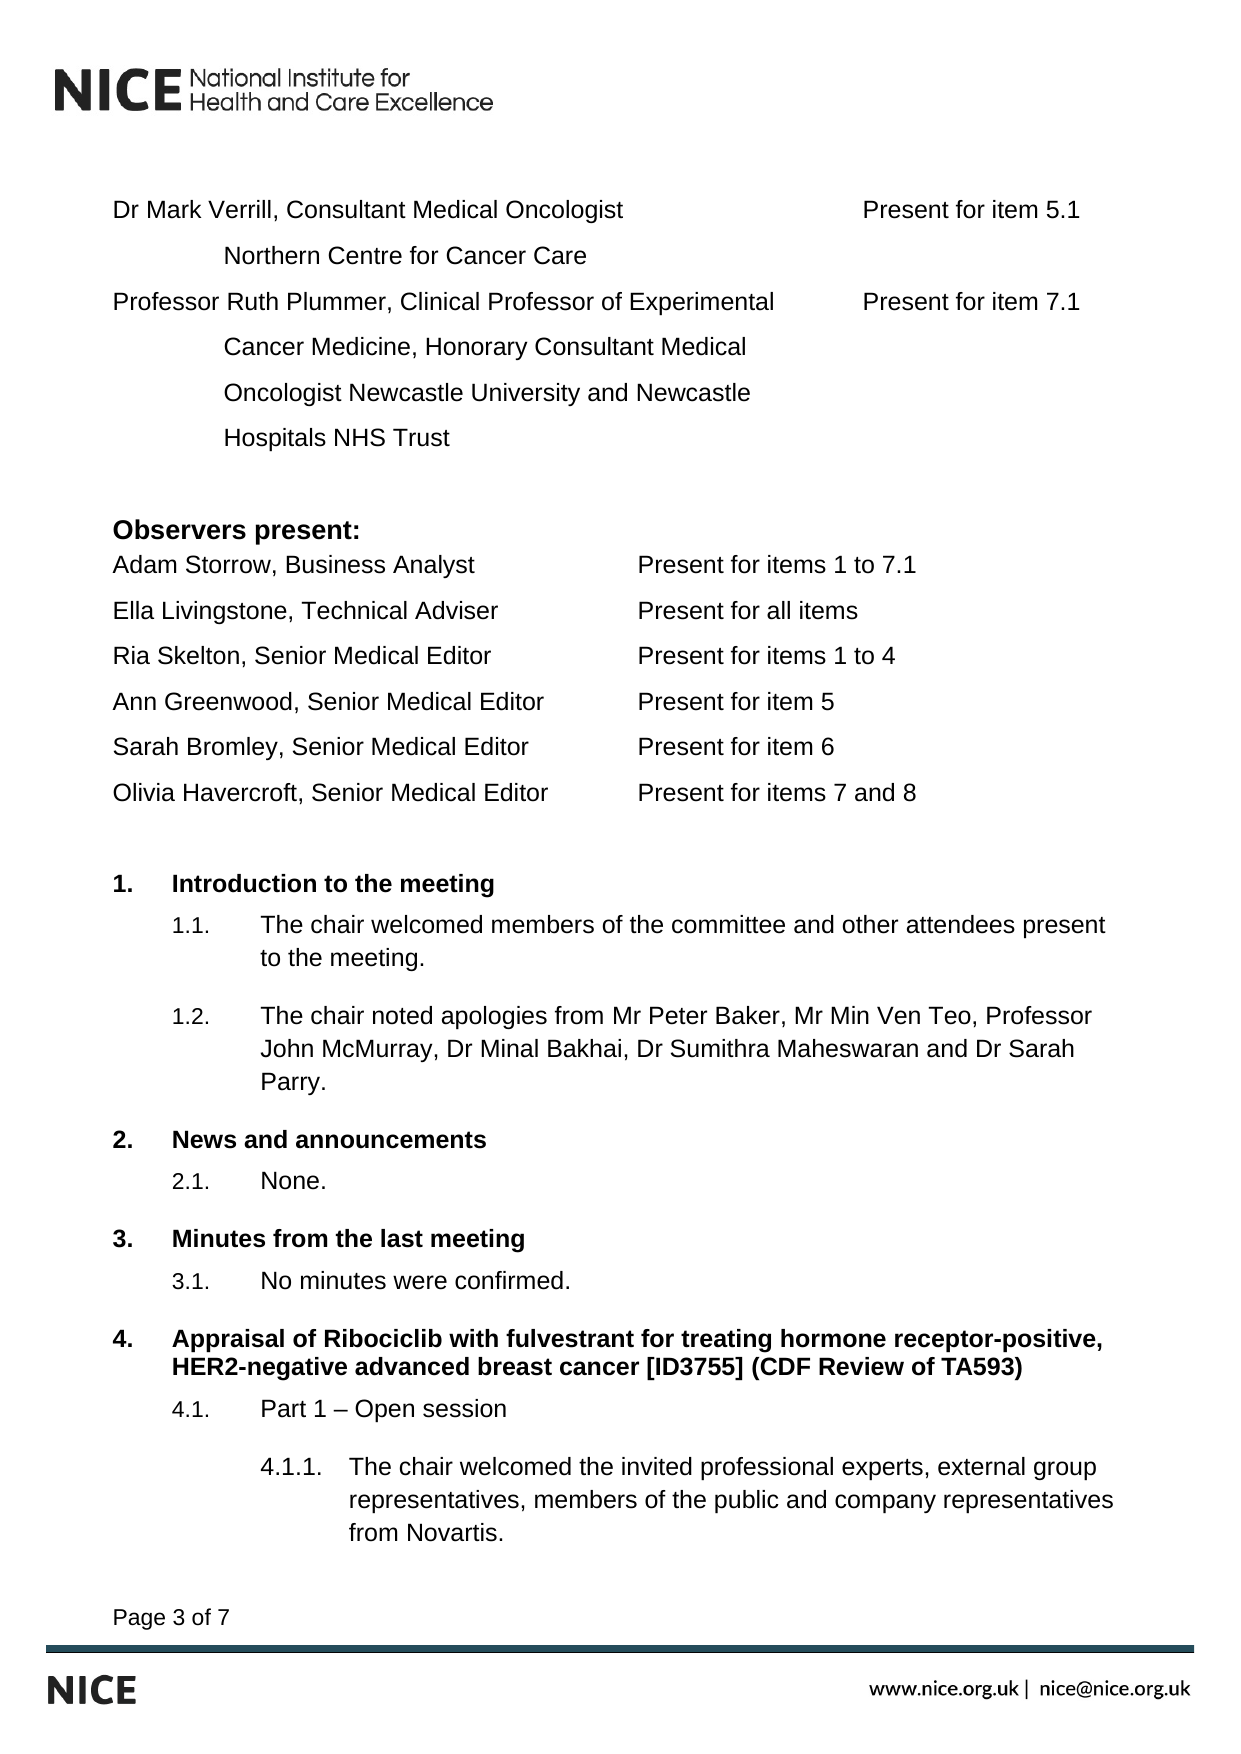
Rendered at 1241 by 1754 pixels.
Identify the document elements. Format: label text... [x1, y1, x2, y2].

picture [46, 1645, 1195, 1729]
picture [32, 47, 511, 128]
text The chair noted apologies from . [172, 1001, 1128, 1096]
subtitle Minutes from the last meeting [112, 1224, 1128, 1253]
text Ann Greenwood, Senior Medical Editor Present for item 5 [112, 687, 1128, 715]
text Adam Storrow, Business Analyst Present for items 1 to 7.1 [112, 550, 1128, 579]
text Northern Centre for Cancer Care [112, 241, 1128, 270]
subtitle of (CDF Review of TA593) [112, 1324, 1128, 1381]
text Oncologist Newcastle University and Newcastle [112, 378, 1128, 406]
text Hospitals NHS Trust [112, 423, 1128, 452]
text The chair welcomed the invited professional experts, external group representatives, members of the public and company representatives from [260, 1452, 1128, 1546]
text Professor Ruth Plummer, Clinical Professor of Experimental Present for item 7.1 [112, 287, 1128, 315]
text No minutes were confirmed. [172, 1266, 1128, 1294]
subtitle News and announcements [112, 1125, 1128, 1154]
text Ella Livingstone, Technical Adviser Present for all items [112, 596, 1128, 624]
subtitle Introduction to the meeting [112, 869, 1128, 897]
text Dr Mark Verrill, Consultant Medical Oncologist Present for item 5.1 [112, 196, 1128, 224]
text Ria Skelton, Senior Medical Editor Present for items 1 to 4 [112, 641, 1128, 670]
text Olivia Havercroft, Senior Medical Editor Present for items 7 and 8 [112, 778, 1128, 806]
text Cancer Medicine, Honorary Consultant Medical [112, 332, 1128, 361]
text . [172, 1166, 1128, 1195]
text Sarah Bromley, Senior Medical Editor Present for item 6 [112, 732, 1128, 761]
text The chair welcomed members of the committee and other attendees present to the meeting. [172, 910, 1128, 972]
subtitle Observers present: [112, 514, 1128, 545]
text Part 1 – Open session [172, 1394, 1128, 1422]
